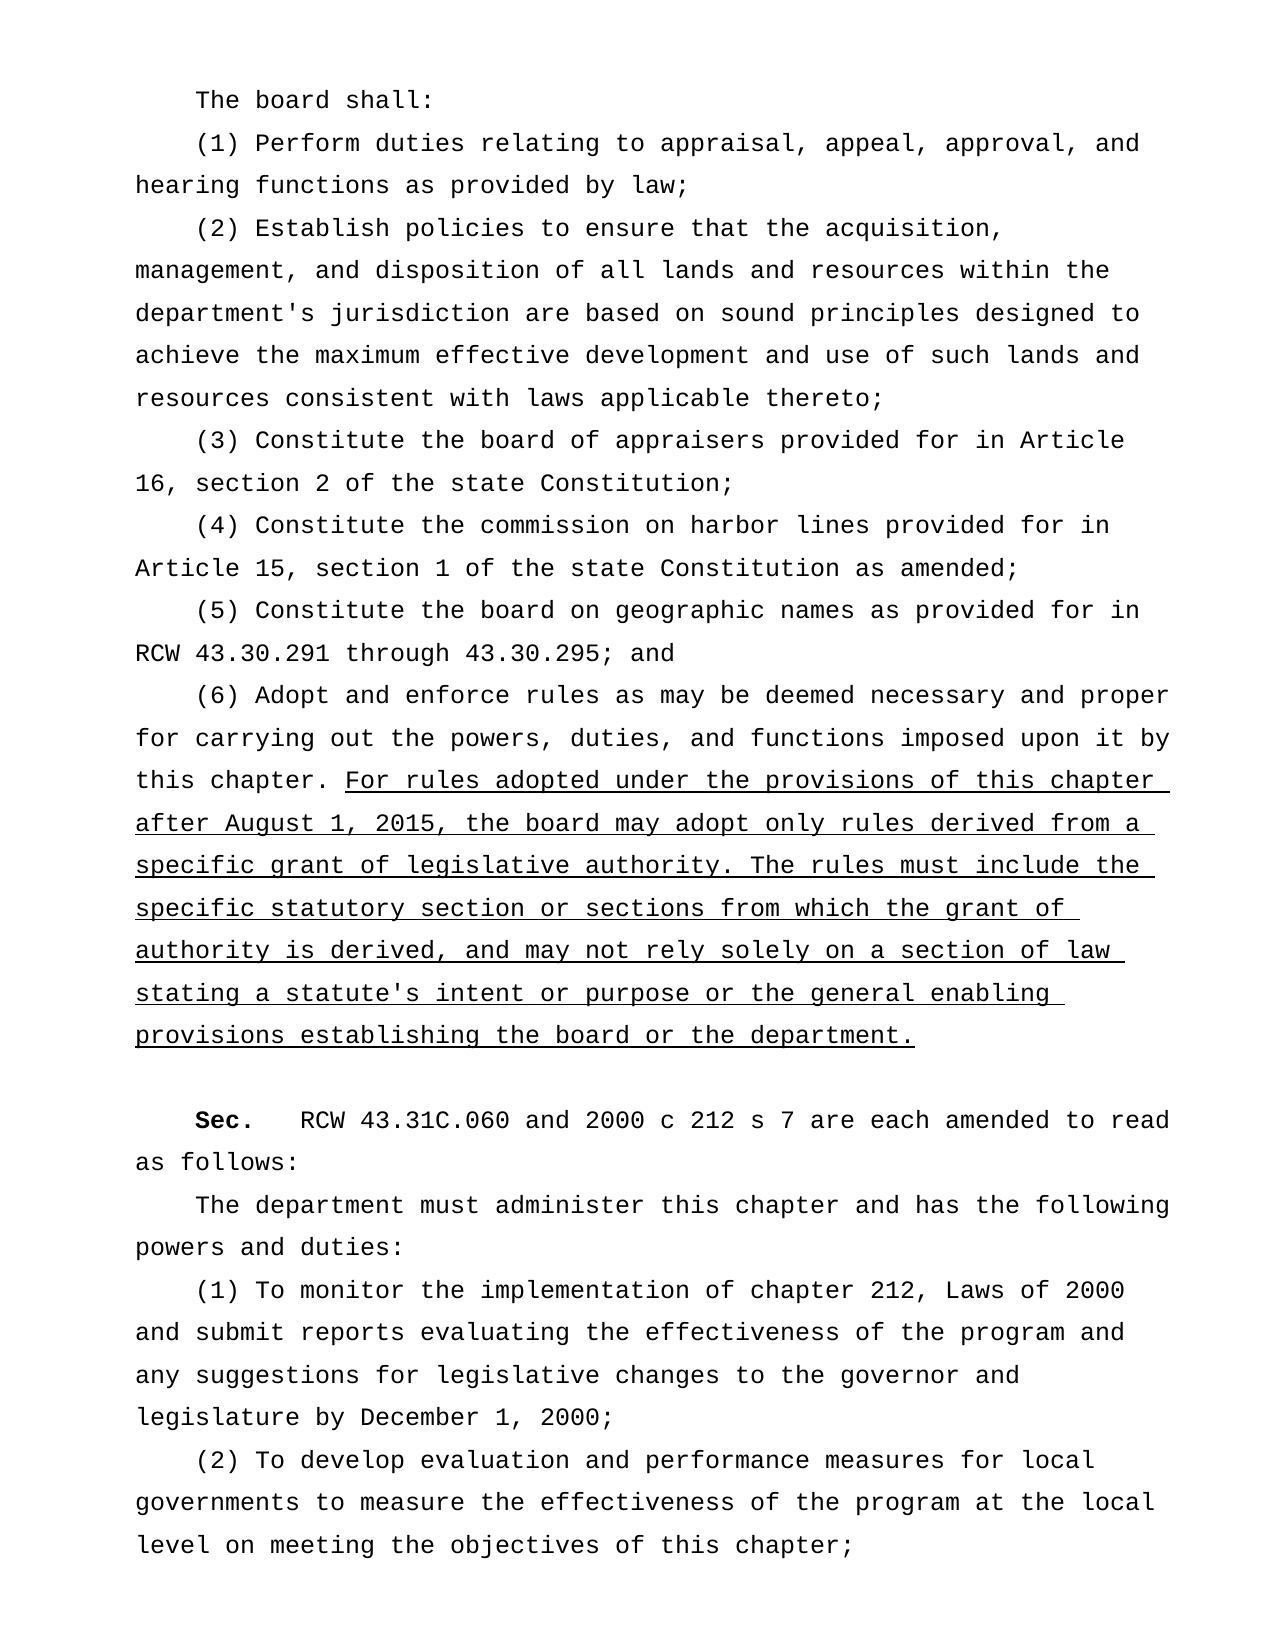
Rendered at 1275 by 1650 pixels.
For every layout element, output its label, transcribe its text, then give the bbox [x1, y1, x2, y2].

text Sec. RCW 43.31C.060 and 2000 c 212 s 7 are each amended to read as follows: [135, 1094, 1170, 1179]
text (1) To monitor the implementation of chapter 212, Laws of 2000 and submit reports evaluating the effectiveness of the program and any suggestions for legislative changes to the governor and legislature by December 1, 2000; [135, 1264, 1170, 1434]
text (1) Perform duties relating to appraisal, appeal, approval, and hearing functions as provided by law; [135, 117, 1170, 202]
text (2) Establish policies to ensure that the acquisition, management, and disposition of all lands and resources within the department's jurisdiction are based on sound principles designed to achieve the maximum effective development and use of such lands and resources consistent with laws applicable thereto; [135, 202, 1170, 415]
text The board shall: [135, 75, 1170, 117]
text (4) Constitute the commission on harbor lines provided for in Article 15, section 1 of the state Constitution as amended; [135, 500, 1170, 585]
text The department must administer this chapter and has the following powers and duties: [135, 1179, 1170, 1264]
text (3) Constitute the board of appraisers provided for in Article 16, section 2 of the state Constitution; [135, 415, 1170, 500]
text (5) Constitute the board on geographic names as provided for in RCW 43.30.291 through 43.30.295; and [135, 585, 1170, 670]
text (6) Adopt and enforce rules as may be deemed necessary and proper for carrying out the powers, duties, and functions imposed upon it by this chapter. For rules adopted under the provisions of this chapter after August 1, 2015, the board may adopt only rules derived from a specific grant of legislative authority. The rules must include the specific statutory section or sections from which the grant of authority is derived, and may not rely solely on a section of law stating a statute's intent or purpose or the general enabling provisions establishing the board or the department. [135, 670, 1170, 1052]
text (2) To develop evaluation and performance measures for local governments to measure the effectiveness of the program at the local level on meeting the objectives of this chapter; [135, 1434, 1170, 1562]
